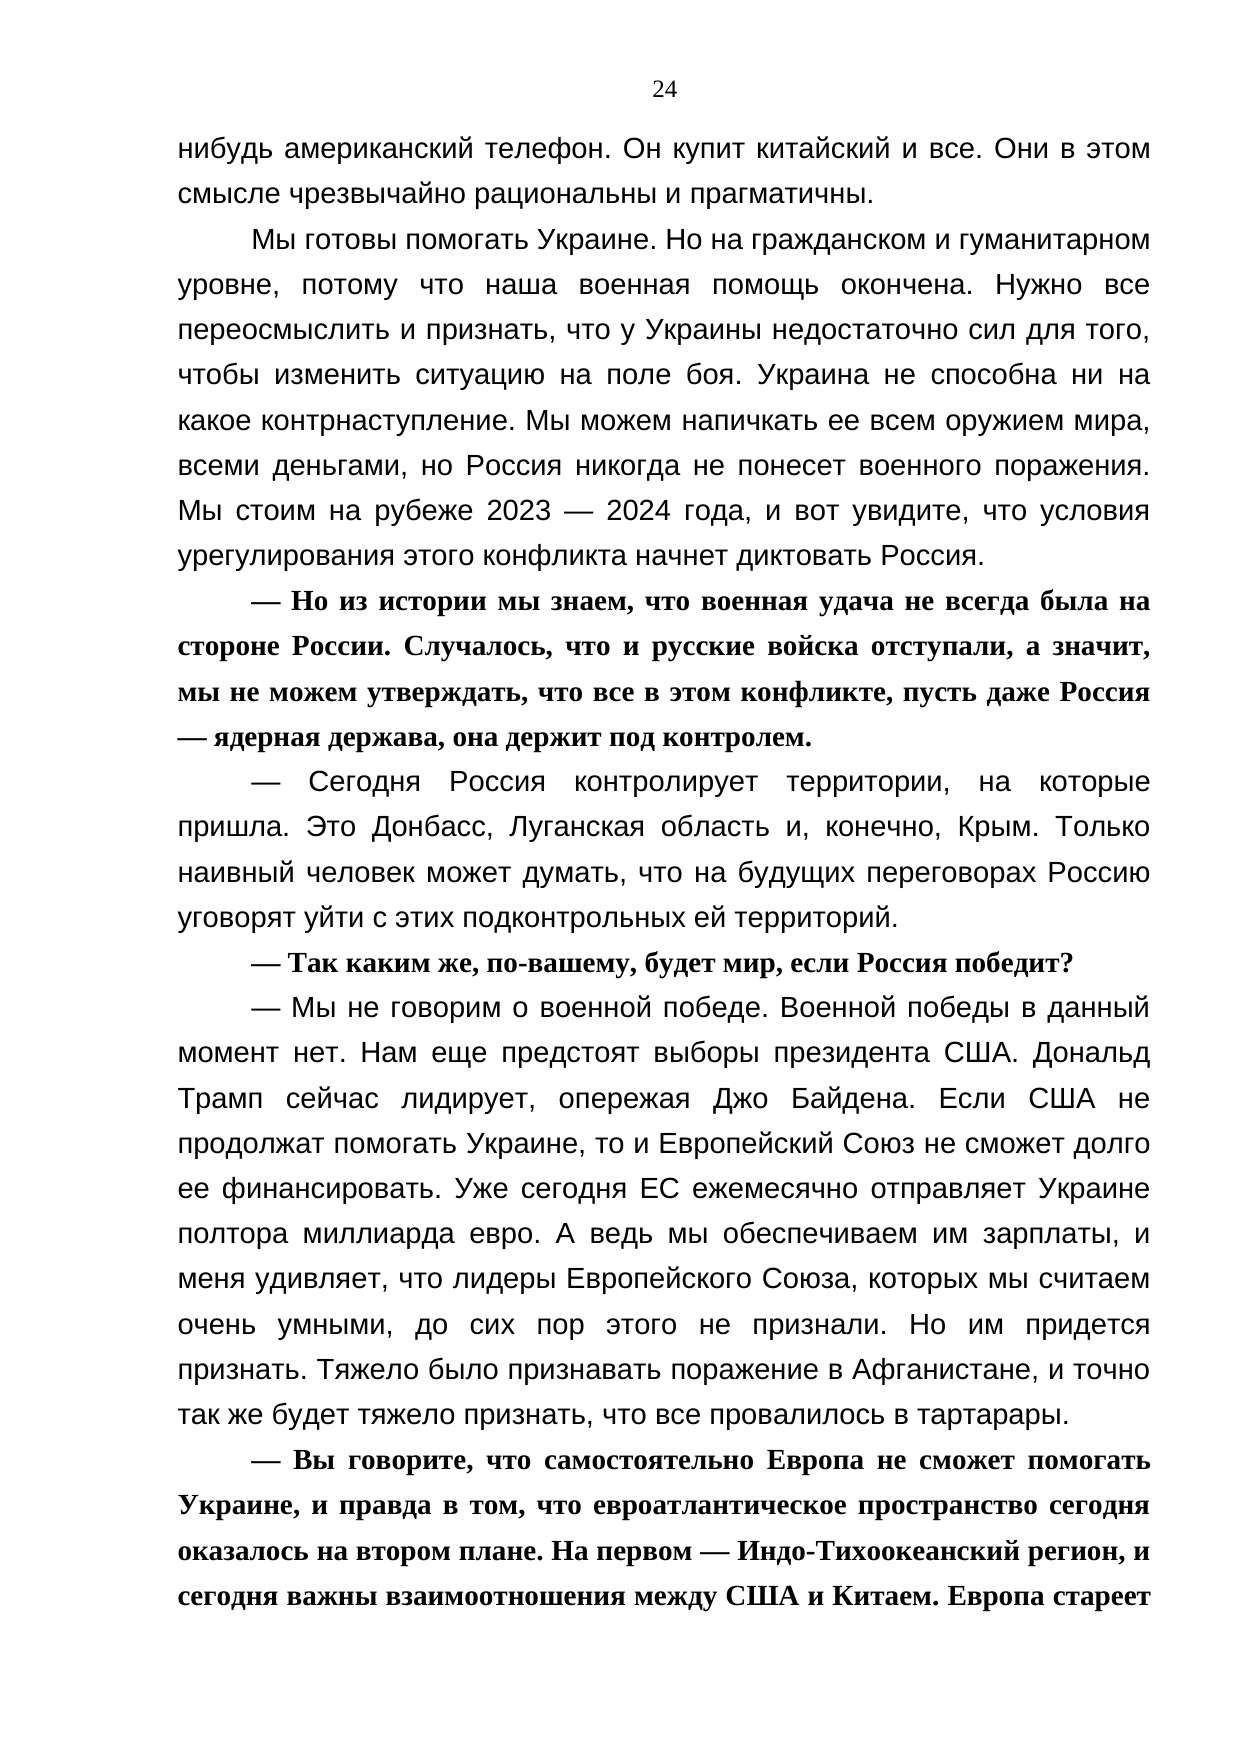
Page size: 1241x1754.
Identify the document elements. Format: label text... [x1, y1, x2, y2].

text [177, 131, 1152, 210]
text Мы готовы помогать Украине. Но на гражданском и гуманитарном уровне, потому что наша военная помощь окончена. Нужно все переосмыслить и признать, что у Украины недостаточно сил для того, чтобы изменить ситуацию на поле боя. Украина не способна ни на какое контрнаступление. Мы можем напичкать ее всем оружием мира, всеми деньгами, но Россия никогда не понесет военного поражения. Мы стоим на рубеже 2023 — 2024 года, и вот увидите, что условия урегулирования этого конфликта начнет диктовать Россия. [177, 222, 1152, 572]
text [177, 1442, 1152, 1611]
text — Сегодня Россия контролирует территории, на которые пришла. Это Донбасс, Луганская область и, конечно, Крым. Только наивный человек может думать, что на будущих переговорах Россию уговорят уйти с этих подконтрольных ей территорий. [177, 764, 1152, 933]
text — Так каким же, по-вашему, будет мир, если Россия победит? [177, 945, 1152, 978]
text — Но из истории мы знаем, что военная удача не всегда была на стороне России. Случалось, что и русские войска отступали, а значит, мы не можем утверждать, что все в этом конфликте, пусть даже Россия — ядерная держава, она держит под контролем. [177, 583, 1152, 752]
text — Мы не говорим о военной победе. Военной победы в данный момент нет. Нам еще предстоят выборы президента США. Дональд Трамп сейчас лидирует, опережая Джо Байдена. Если США не продолжат помогать Украине, то и Европейский Союз не сможет долго ее финансировать. Уже сегодня ЕС ежемесячно отправляет Украине полтора миллиарда евро. А ведь мы обеспечиваем им зарплаты, и меня удивляет, что лидеры Европейского Союза, которых мы считаем очень умными, до сих пор этого не признали. Но им придется признать. Тяжело было признавать поражение в Афганистане, и точно так же будет тяжело признать, что все провалилось в тартарары. [177, 990, 1152, 1431]
